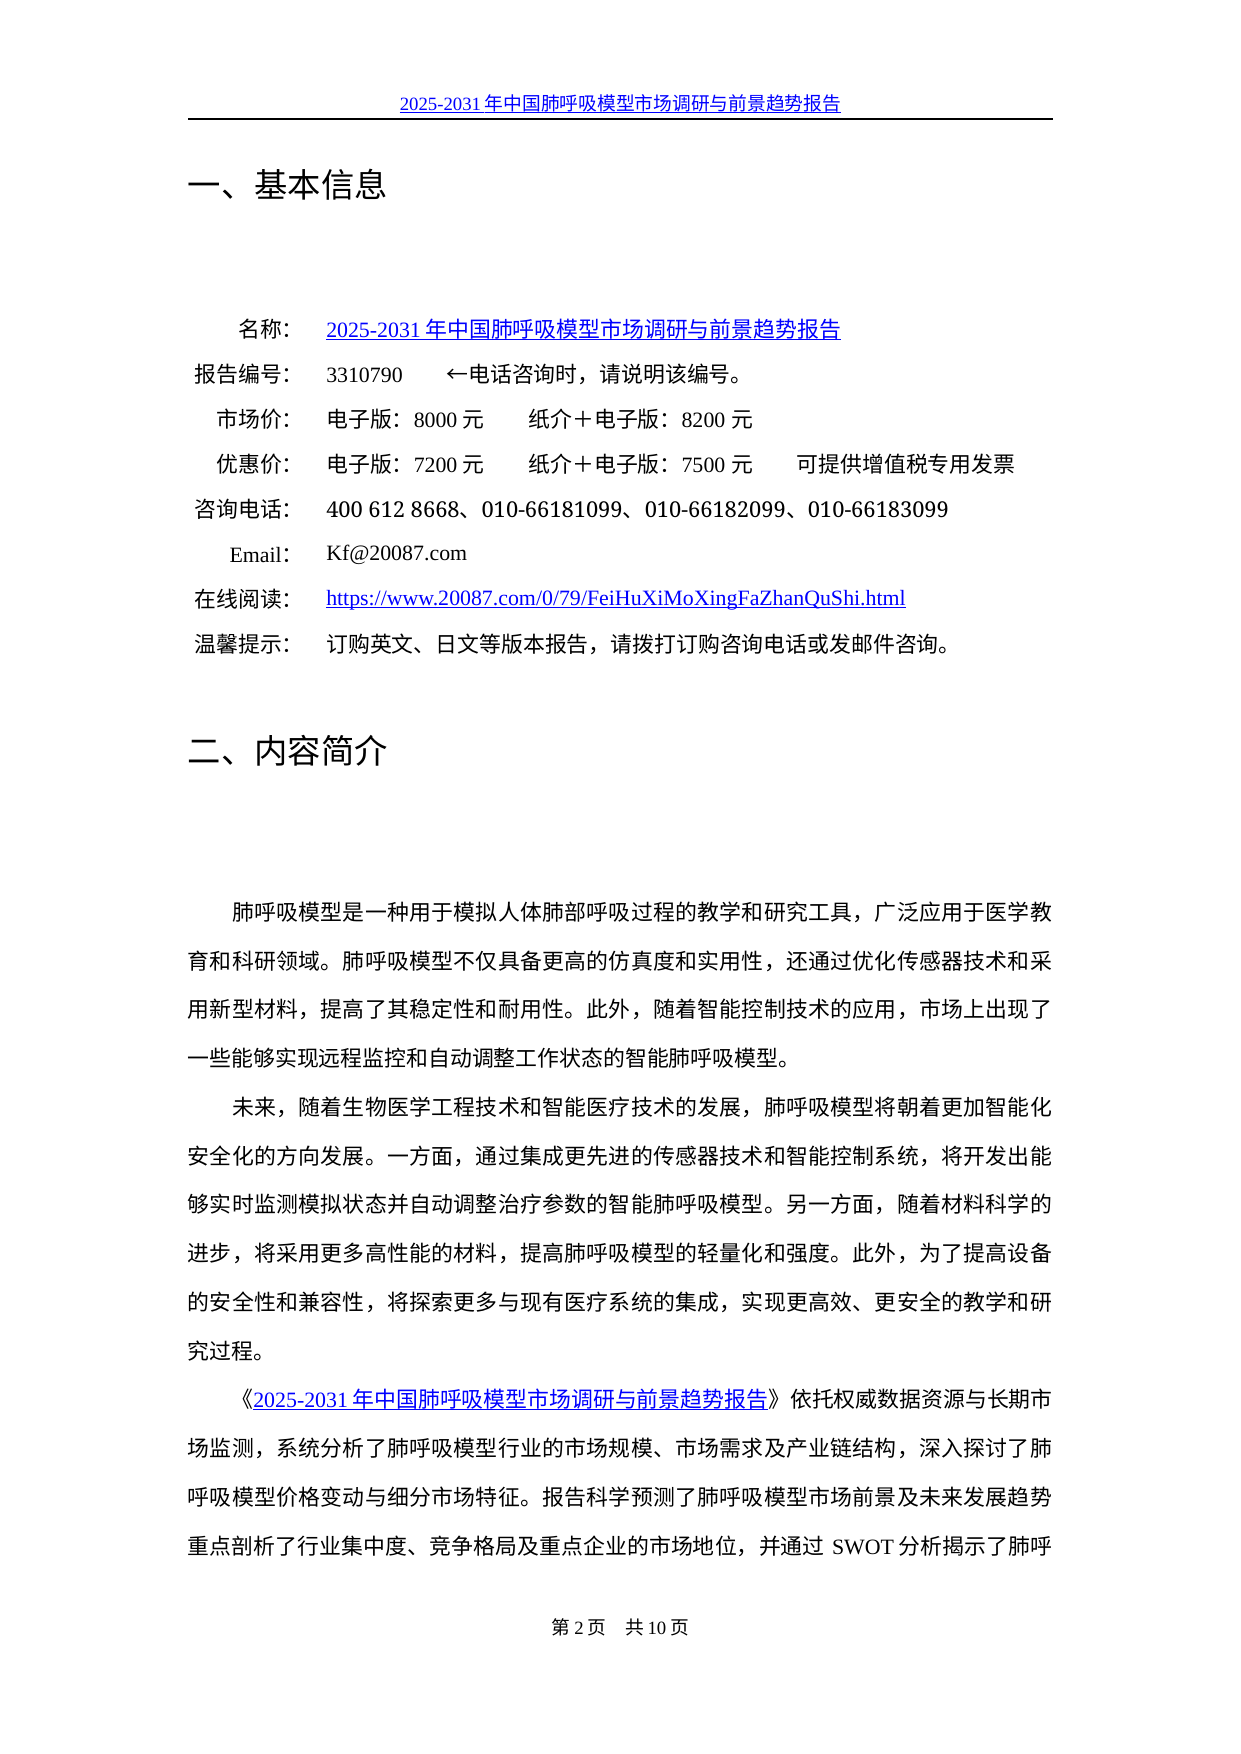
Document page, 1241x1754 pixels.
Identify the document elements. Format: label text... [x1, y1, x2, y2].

table_cell 报告编号： [167, 357, 315, 402]
table_cell 电子版：8000 元 纸介＋电子版：8200 元 [315, 402, 1073, 447]
table_cell 400 612 8668、010-66181099、010-66182099、010-66183099 [315, 492, 1073, 537]
table_header 2025-2031年中国肺呼吸模型市场调研与前景趋势报告 [315, 312, 1073, 357]
table_cell 3310790 ←电话咨询时，请说明该编号。 [315, 357, 1073, 402]
table_header 名称： [167, 312, 315, 357]
table_cell [315, 582, 1073, 627]
table_cell 电子版：7200 元 纸介＋电子版：7500 元 可提供增值税专用发票 [315, 447, 1073, 492]
table_cell 市场价： [167, 402, 315, 447]
table_cell 温馨提示： [167, 627, 315, 672]
table_cell 在线阅读： [167, 582, 315, 627]
title 二、内容简介 [187, 717, 1053, 782]
table_cell 咨询电话： [167, 492, 315, 537]
table_cell Kf@20087.com [315, 537, 1073, 582]
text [187, 894, 1053, 1561]
title 一、基本信息 [187, 150, 1053, 215]
table_cell 优惠价： [167, 447, 315, 492]
table_cell Email： [167, 537, 315, 582]
table_cell 订购英文、日文等版本报告，请拨打订购咨询电话或发邮件咨询。 [315, 627, 1073, 672]
